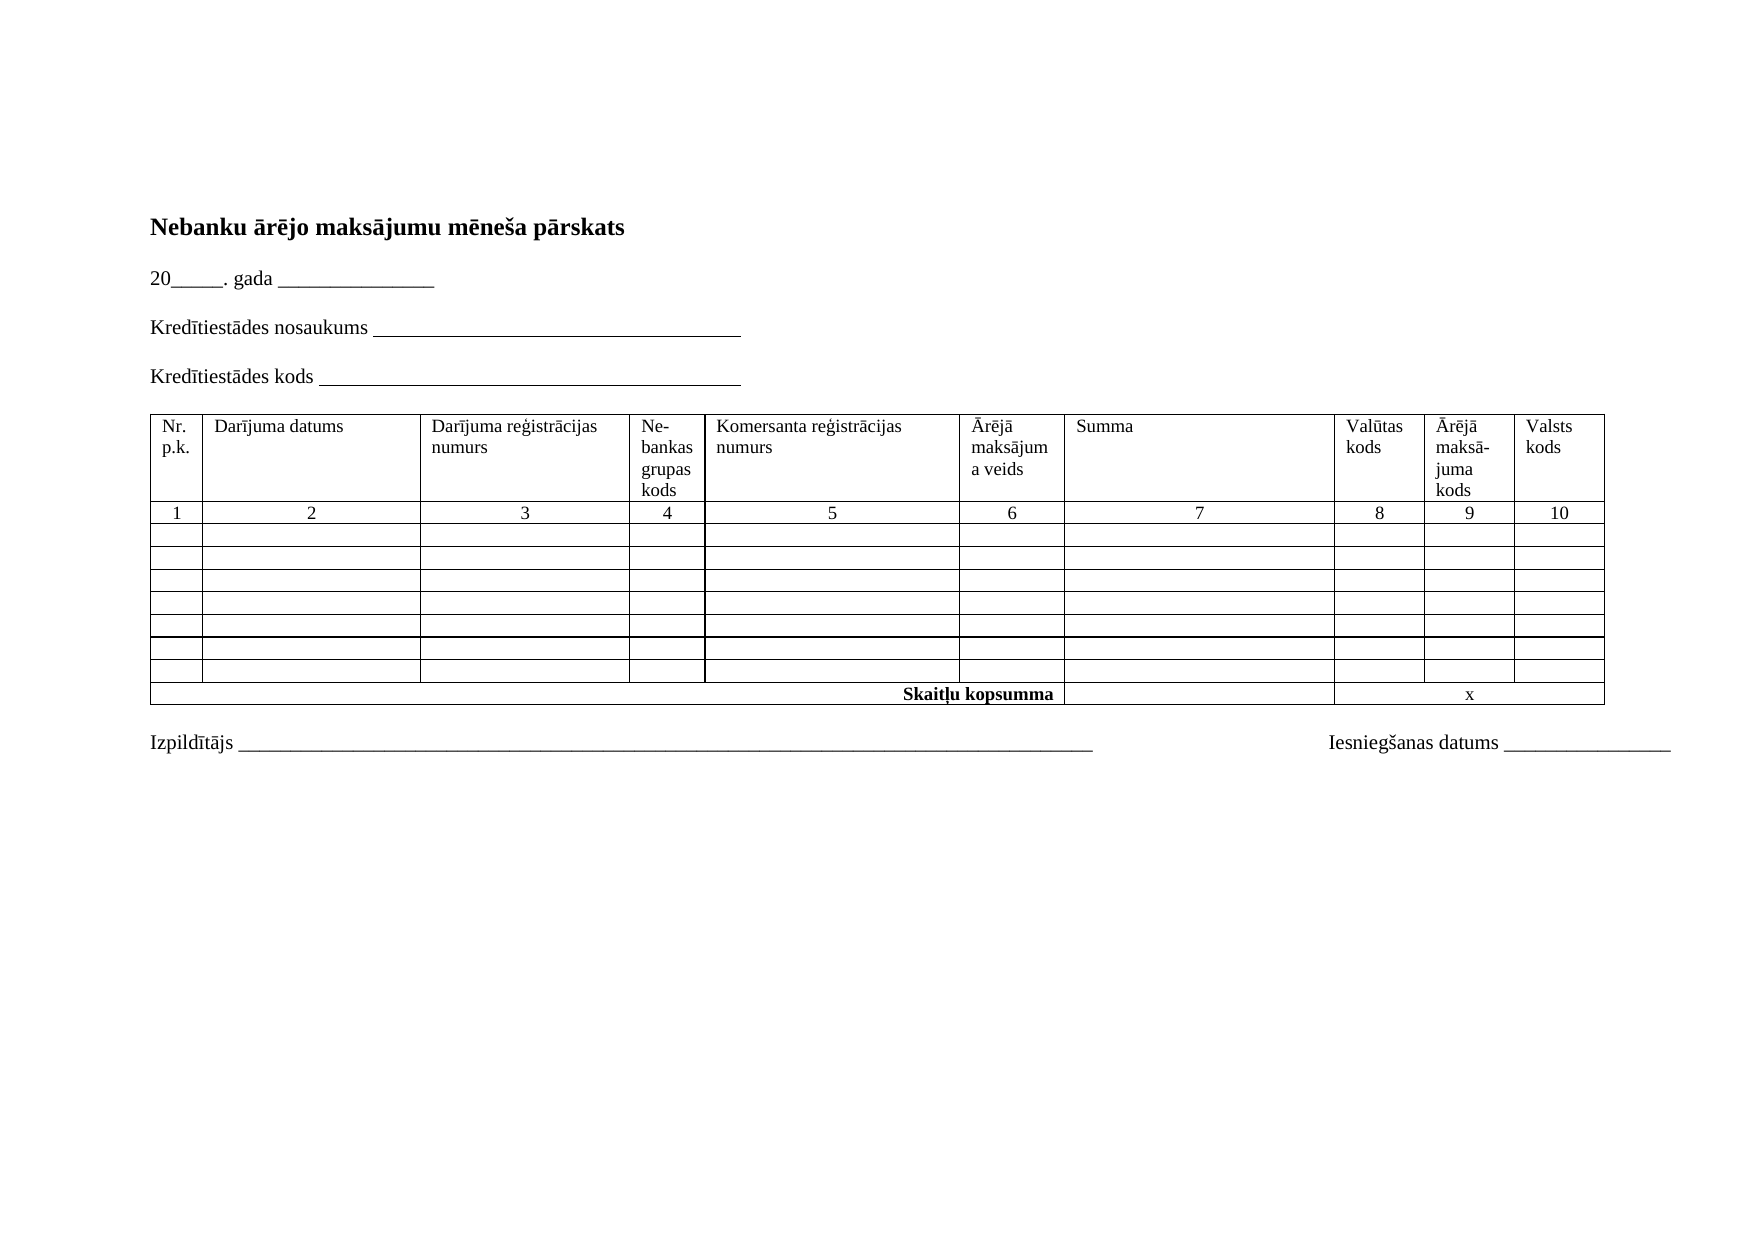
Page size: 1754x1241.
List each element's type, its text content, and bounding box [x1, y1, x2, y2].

table_header Ārējā maksā-juma kods [1425, 415, 1514, 501]
table_header Summa [1065, 415, 1334, 501]
table_cell [421, 524, 629, 546]
table_cell [421, 570, 629, 591]
table_cell [1065, 638, 1334, 659]
table_cell [151, 547, 202, 568]
table_cell [203, 638, 420, 659]
table_cell [960, 615, 1064, 636]
table_header Ārējā maksājuma veids [960, 415, 1064, 501]
table_cell [630, 660, 704, 682]
table_cell [1515, 547, 1604, 568]
table_cell [203, 547, 420, 568]
table_cell [151, 615, 202, 636]
table_cell [1335, 524, 1424, 546]
text Nebanku ārējo maksājumu mēneša pārskats [150, 212, 1604, 241]
table_cell 9 [1425, 502, 1514, 523]
table_cell [203, 660, 420, 682]
table_cell [706, 547, 959, 568]
table_cell 4 [630, 502, 704, 523]
table_cell [1065, 570, 1334, 591]
table_cell [203, 524, 420, 546]
table_cell [1515, 660, 1604, 682]
table_cell [1515, 615, 1604, 636]
table_cell [1425, 592, 1514, 614]
table_header Darījuma datums [203, 415, 420, 501]
table_cell [151, 660, 202, 682]
table_cell [630, 524, 704, 546]
table_cell Skaitļu kopsumma [151, 683, 1064, 704]
table_cell 6 [960, 502, 1064, 523]
table_cell [706, 660, 959, 682]
text Izpildītājs __________________________________________________________________________________ Iesniegšanas datums ________________ [150, 730, 1604, 754]
table_cell 1 [151, 502, 202, 523]
table_header Nr. p.k. [151, 415, 202, 501]
table_header Darījuma reģistrācijas numurs [421, 415, 629, 501]
table_cell 8 [1335, 502, 1424, 523]
table_cell [151, 638, 202, 659]
table_cell [151, 592, 202, 614]
table_cell [1425, 615, 1514, 636]
table_cell [203, 615, 420, 636]
table_cell [1425, 524, 1514, 546]
table_cell [421, 592, 629, 614]
table_cell 5 [706, 502, 959, 523]
table_cell [1515, 638, 1604, 659]
table_cell [151, 570, 202, 591]
table_cell [706, 570, 959, 591]
table_cell [630, 615, 704, 636]
table_cell [960, 660, 1064, 682]
table_header Komersanta reģistrācijas numurs [706, 415, 959, 501]
table_header Valsts kods [1515, 415, 1604, 501]
table_cell 7 [1065, 502, 1334, 523]
table_cell [960, 524, 1064, 546]
text Kredītiestādes nosaukums [150, 315, 1604, 339]
table_cell [706, 592, 959, 614]
table_header Ne-bankas grupas kods [630, 415, 704, 501]
table_cell [1515, 570, 1604, 591]
table_cell [1425, 547, 1514, 568]
text 20_____. gada _______________ [150, 266, 1604, 290]
table_cell [151, 524, 202, 546]
table_cell [1335, 638, 1424, 659]
table_cell x [1335, 683, 1604, 704]
text Kredītiestādes kods [150, 364, 1604, 388]
table_cell [1335, 570, 1424, 591]
table_cell [421, 638, 629, 659]
table_cell [706, 638, 959, 659]
table_cell 2 [203, 502, 420, 523]
table_cell [1065, 592, 1334, 614]
table_cell [960, 592, 1064, 614]
table_cell [1065, 683, 1334, 704]
table_cell [960, 638, 1064, 659]
table_cell [630, 638, 704, 659]
table_cell [1065, 615, 1334, 636]
table_cell [1425, 660, 1514, 682]
table_cell [1065, 524, 1334, 546]
table_cell 3 [421, 502, 629, 523]
table_cell [960, 570, 1064, 591]
table_cell [630, 592, 704, 614]
table_cell [203, 570, 420, 591]
table_cell [630, 547, 704, 568]
table_cell [960, 547, 1064, 568]
table_cell [1515, 592, 1604, 614]
table_cell [706, 524, 959, 546]
table_cell [1065, 660, 1334, 682]
table_cell [421, 547, 629, 568]
table_cell [1065, 547, 1334, 568]
table_header Valūtas kods [1335, 415, 1424, 501]
table_cell 10 [1515, 502, 1604, 523]
table_cell [1425, 570, 1514, 591]
table_cell [1335, 660, 1424, 682]
table_cell [1335, 592, 1424, 614]
table_cell [421, 660, 629, 682]
table_cell [706, 615, 959, 636]
table_cell [1335, 547, 1424, 568]
table_cell [1425, 638, 1514, 659]
table_cell [1335, 615, 1424, 636]
table_cell [203, 592, 420, 614]
table_cell [630, 570, 704, 591]
table_cell [421, 615, 629, 636]
table_cell [1515, 524, 1604, 546]
